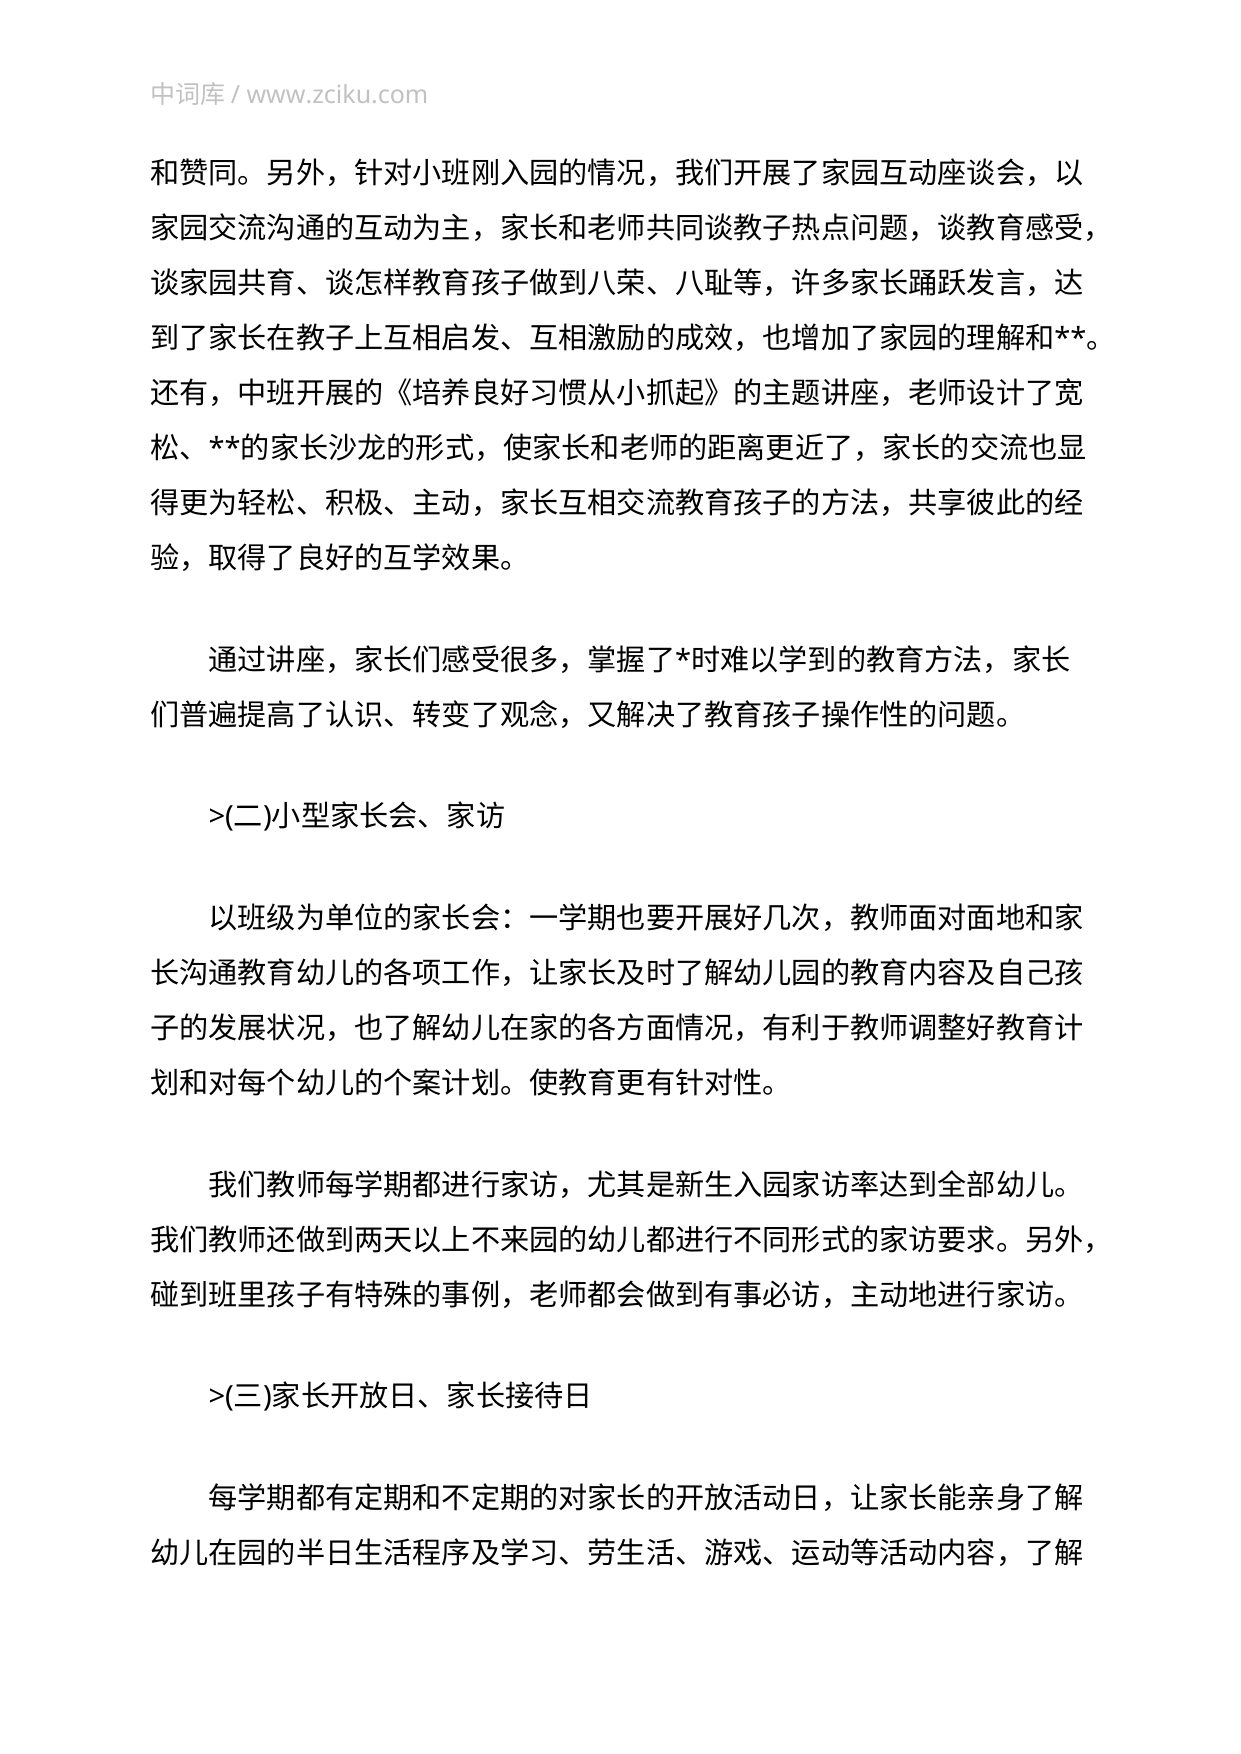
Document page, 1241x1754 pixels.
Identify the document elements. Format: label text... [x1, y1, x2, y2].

text 以班级为单位的家长会：一学期也要开展好几次，教师面对面地和家长沟通教育幼儿的各项工作，让家长及时了解幼儿园的教育内容及自己孩子的发展状况，也了解幼儿在家的各方面情况，有利于教师调整好教育计划和对每个幼儿的个案计划。使教育更有针对性。 [150, 895, 1090, 1102]
text 我们教师每学期都进行家访，尤其是新生入园家访率达到全部幼儿。我们教师还做到两天以上不来园的幼儿都进行不同形式的家访要求。另外，碰到班里孩子有特殊的事例，老师都会做到有事必访，主动地进行家访。 [150, 1161, 1090, 1313]
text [150, 150, 1090, 577]
text >(三)家长开放日、家长接待日 [150, 1373, 1090, 1415]
text >(二)小型家长会、家访 [150, 793, 1090, 835]
text 通过讲座，家长们感受很多，掌握了*时难以学到的教育方法，家长们普遍提高了认识、转变了观念，又解决了教育孩子操作性的问题。 [150, 636, 1090, 733]
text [150, 1475, 1090, 1572]
